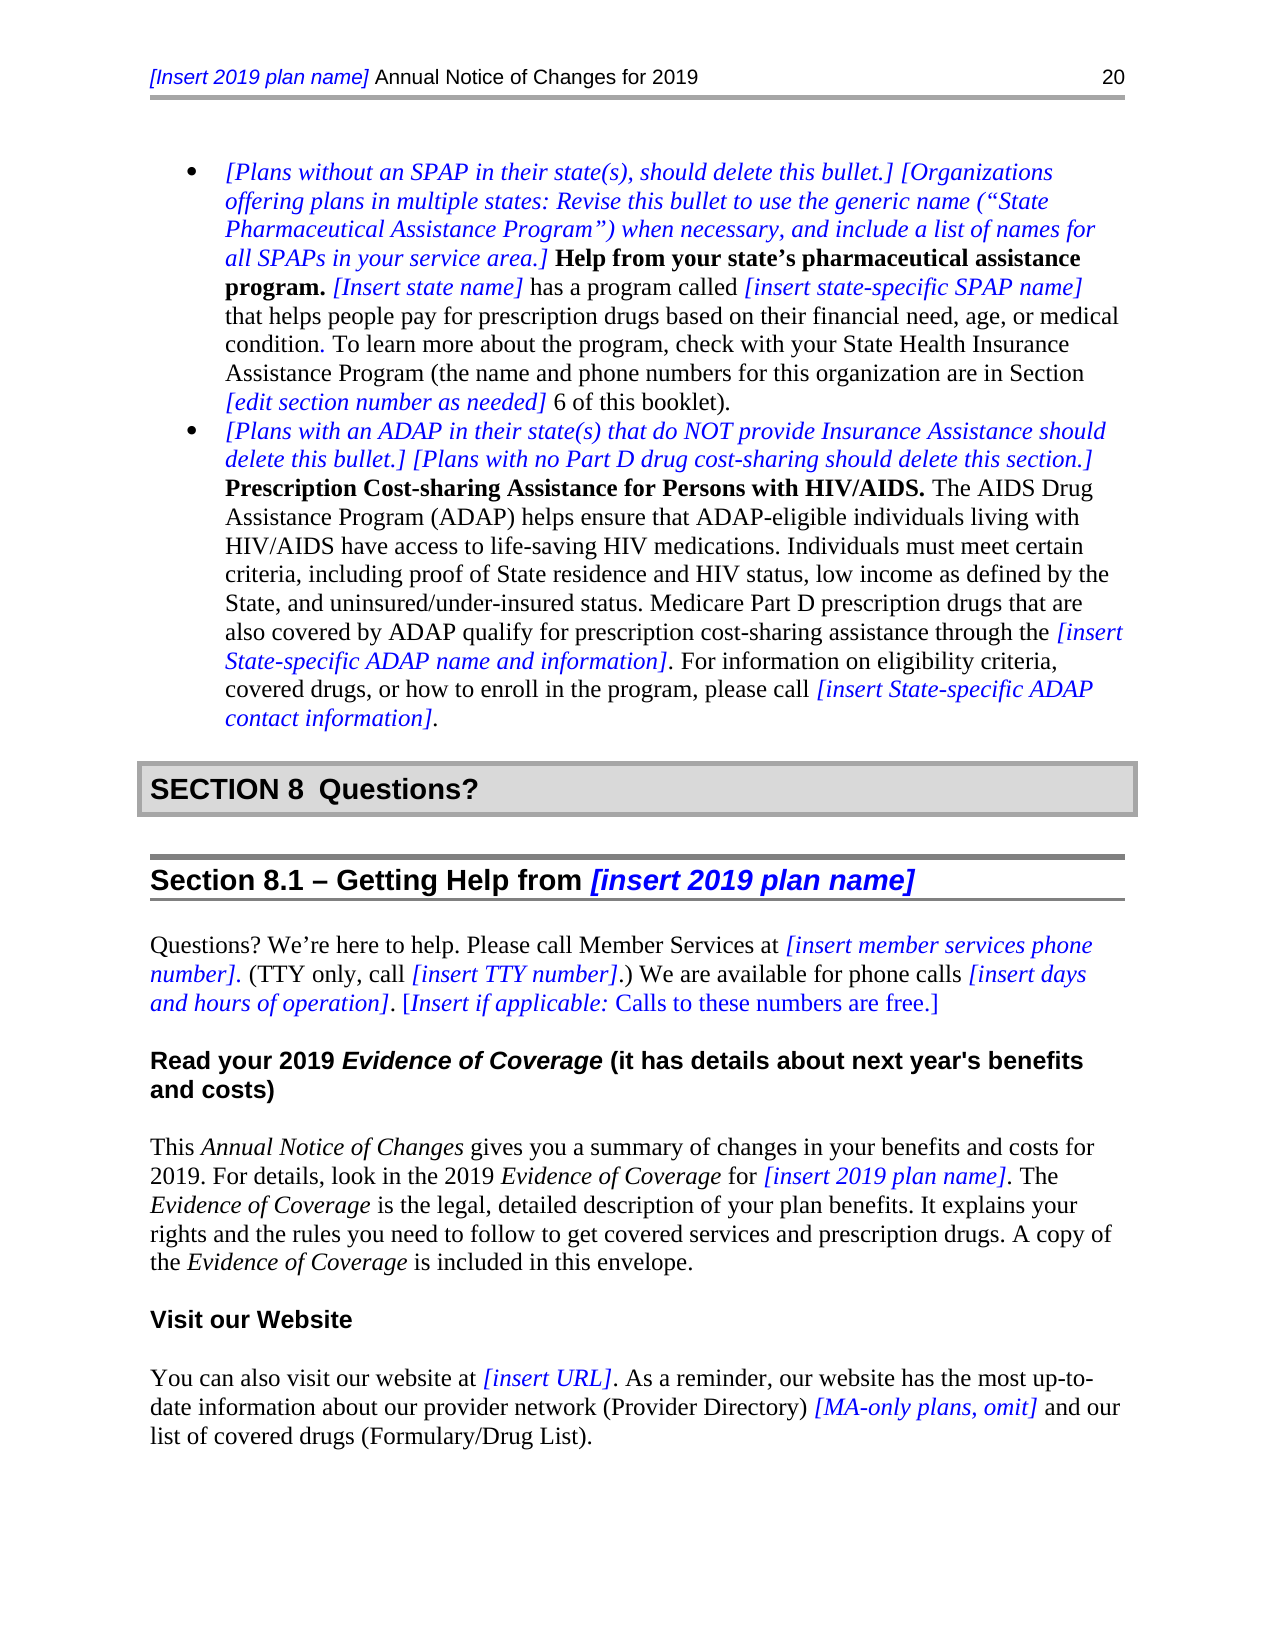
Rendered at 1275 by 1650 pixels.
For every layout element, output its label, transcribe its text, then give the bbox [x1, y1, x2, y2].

list 1-800-MEDICARE (1-800-633-4227). TTY users should call 1-877-486-2048, 24 hours a day/7 days a week; [262, 227, 1125, 287]
text Questions? We’re here to help. Please call Member Services at [insert member services phone number]. (TTY only, call [insert TTY number].) We are available for phone calls [insert days and hours of operation]. [Insert if applicable: Calls to these numbers are free.] [150, 1200, 1125, 1287]
list [Plans with an ADAP in their state(s) that do NOT provide Insurance Assistance should delete this bullet.] [Plans with no Part D drug cost-sharing should delete this section.] Prescription Cost-sharing Assistance for Persons with HIV/AIDS. The AIDS Drug Assistance Program (ADAP) helps ensure that ADAP-eligible individuals living with HIV/AIDS have access to life-saving HIV medications. Individuals must meet certain criteria, including proof of State residence and HIV status, low income as defined by the State, and uninsured/under-insured status. Medicare Part D prescription drugs that are also covered by ADAP qualify for prescription cost-sharing assistance through the [insert State-specific ADAP name and information]. For information on eligibility criteria, covered drugs, or how to enroll in the program, please call [insert State-specific ADAP contact information]. [187, 686, 1125, 1002]
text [150, 1402, 1125, 1489]
list Your State Medicaid Office (applications). [262, 371, 1125, 402]
list [Plans without an SPAP in their state(s), should delete this bullet.] [Organizations offering plans in multiple states: Revise this bullet to use the generic name (“State Pharmaceutical Assistance Program”) when necessary, and include a list of names for all SPAPs in your service area.] Help from your state’s pharmaceutical assistance program. [Insert state name] has a program called [insert state-specific SPAP name] that helps people pay for prescription drugs based on their financial need, age, or medical condition. To learn more about the program, check with your State Health Insurance Assistance Program (the name and phone numbers for this organization are in Section [edit section number as needed] 6 of this booklet). [187, 414, 1125, 673]
list The Social Security Office at 1-800-772-1213 between 7 am and 7 pm, Monday through Friday. TTY users should call, 1-800-325-0778 (applications); or [262, 299, 1125, 359]
subtitle SECTION 8 Questions? [142, 1036, 1133, 1082]
subtitle Read your 2019 Evidence of Coverage (it has details about next year's benefits and costs) [150, 1316, 1125, 1373]
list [187, 157, 1125, 214]
subtitle Section 8.1 – Getting Help from [insert 2019 plan name] [150, 1130, 1125, 1168]
